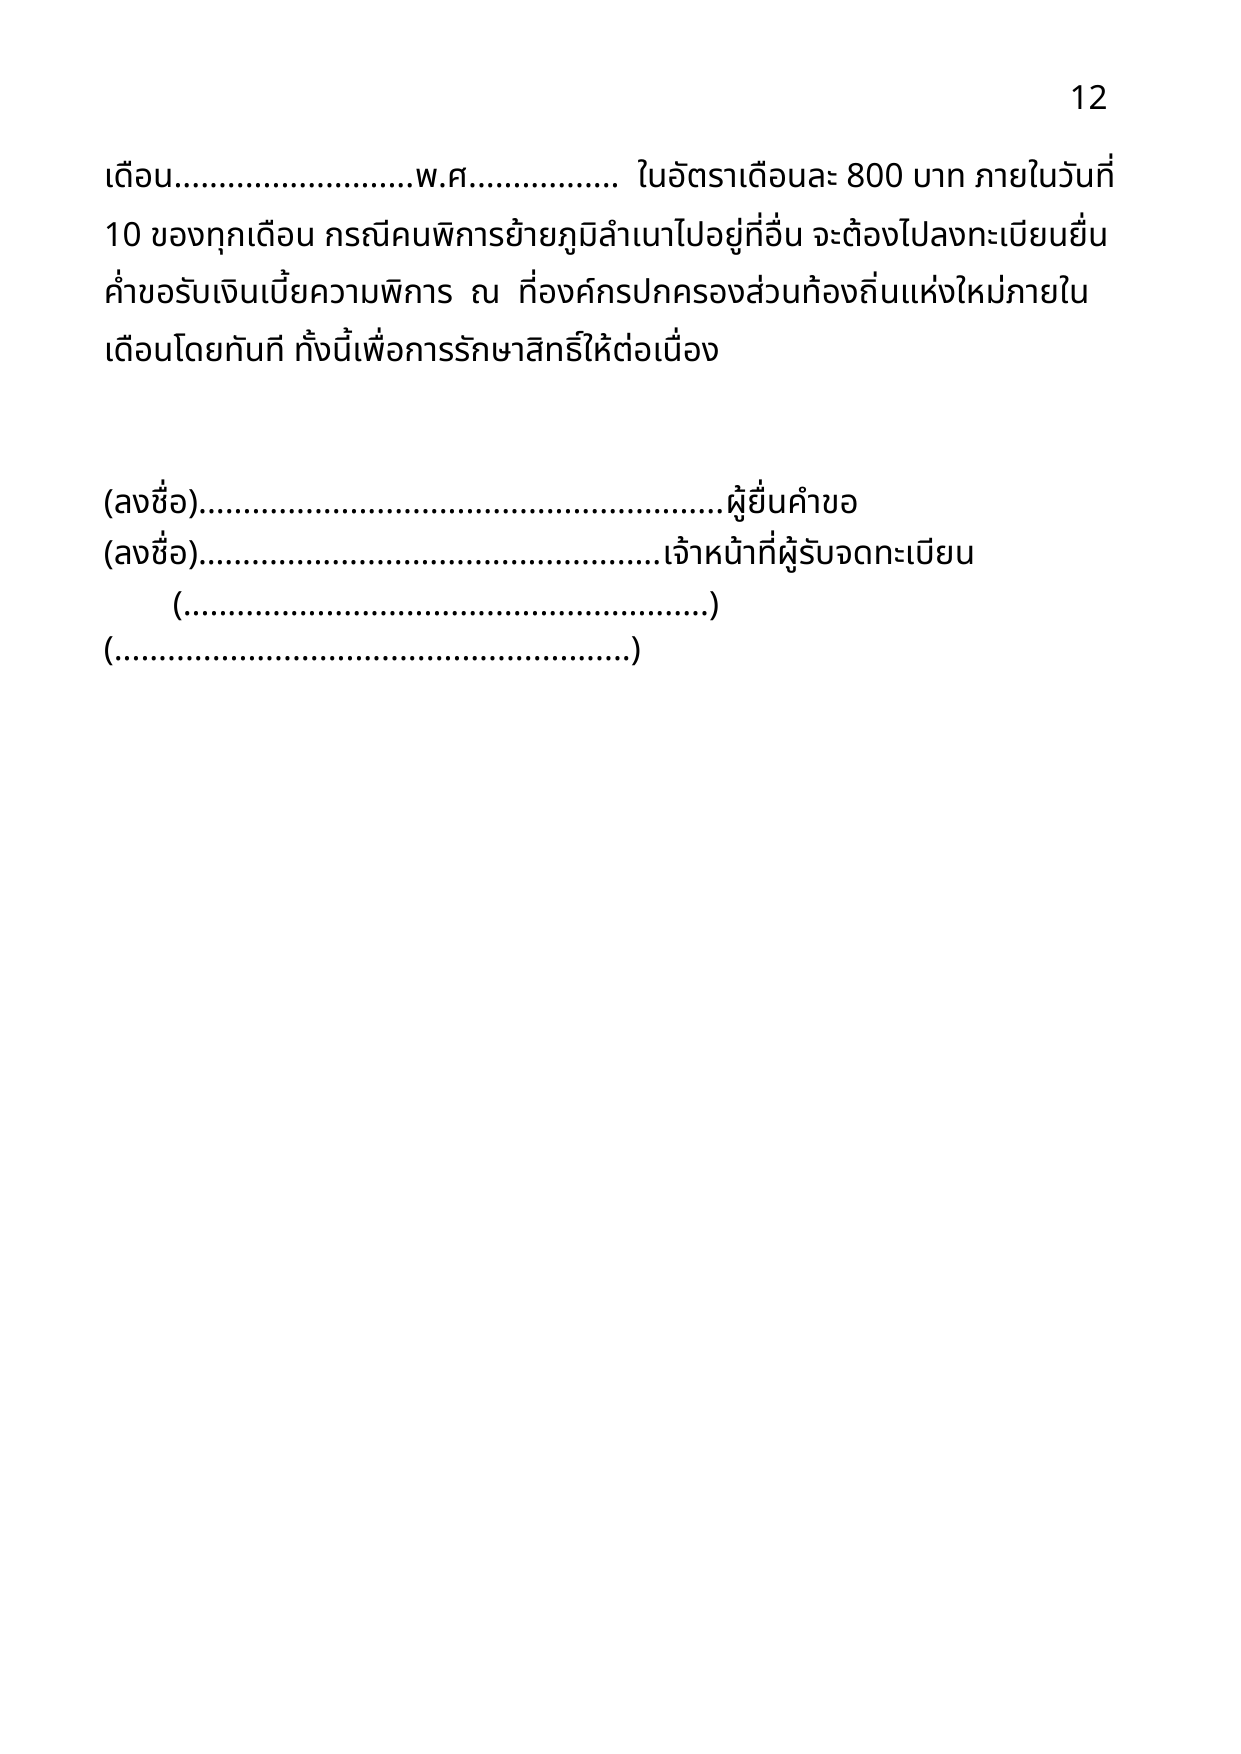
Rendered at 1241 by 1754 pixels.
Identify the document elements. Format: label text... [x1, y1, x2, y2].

text (...........................................................) (..........................................................) [103, 579, 1137, 670]
text (ลงชื่อ)...........................................................ผู้ยื่นคำขอ (ลงชื่อ)….................................................เจ้าหน้าที่ผู้รับจดทะเบียน [103, 478, 1137, 579]
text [103, 152, 1137, 377]
